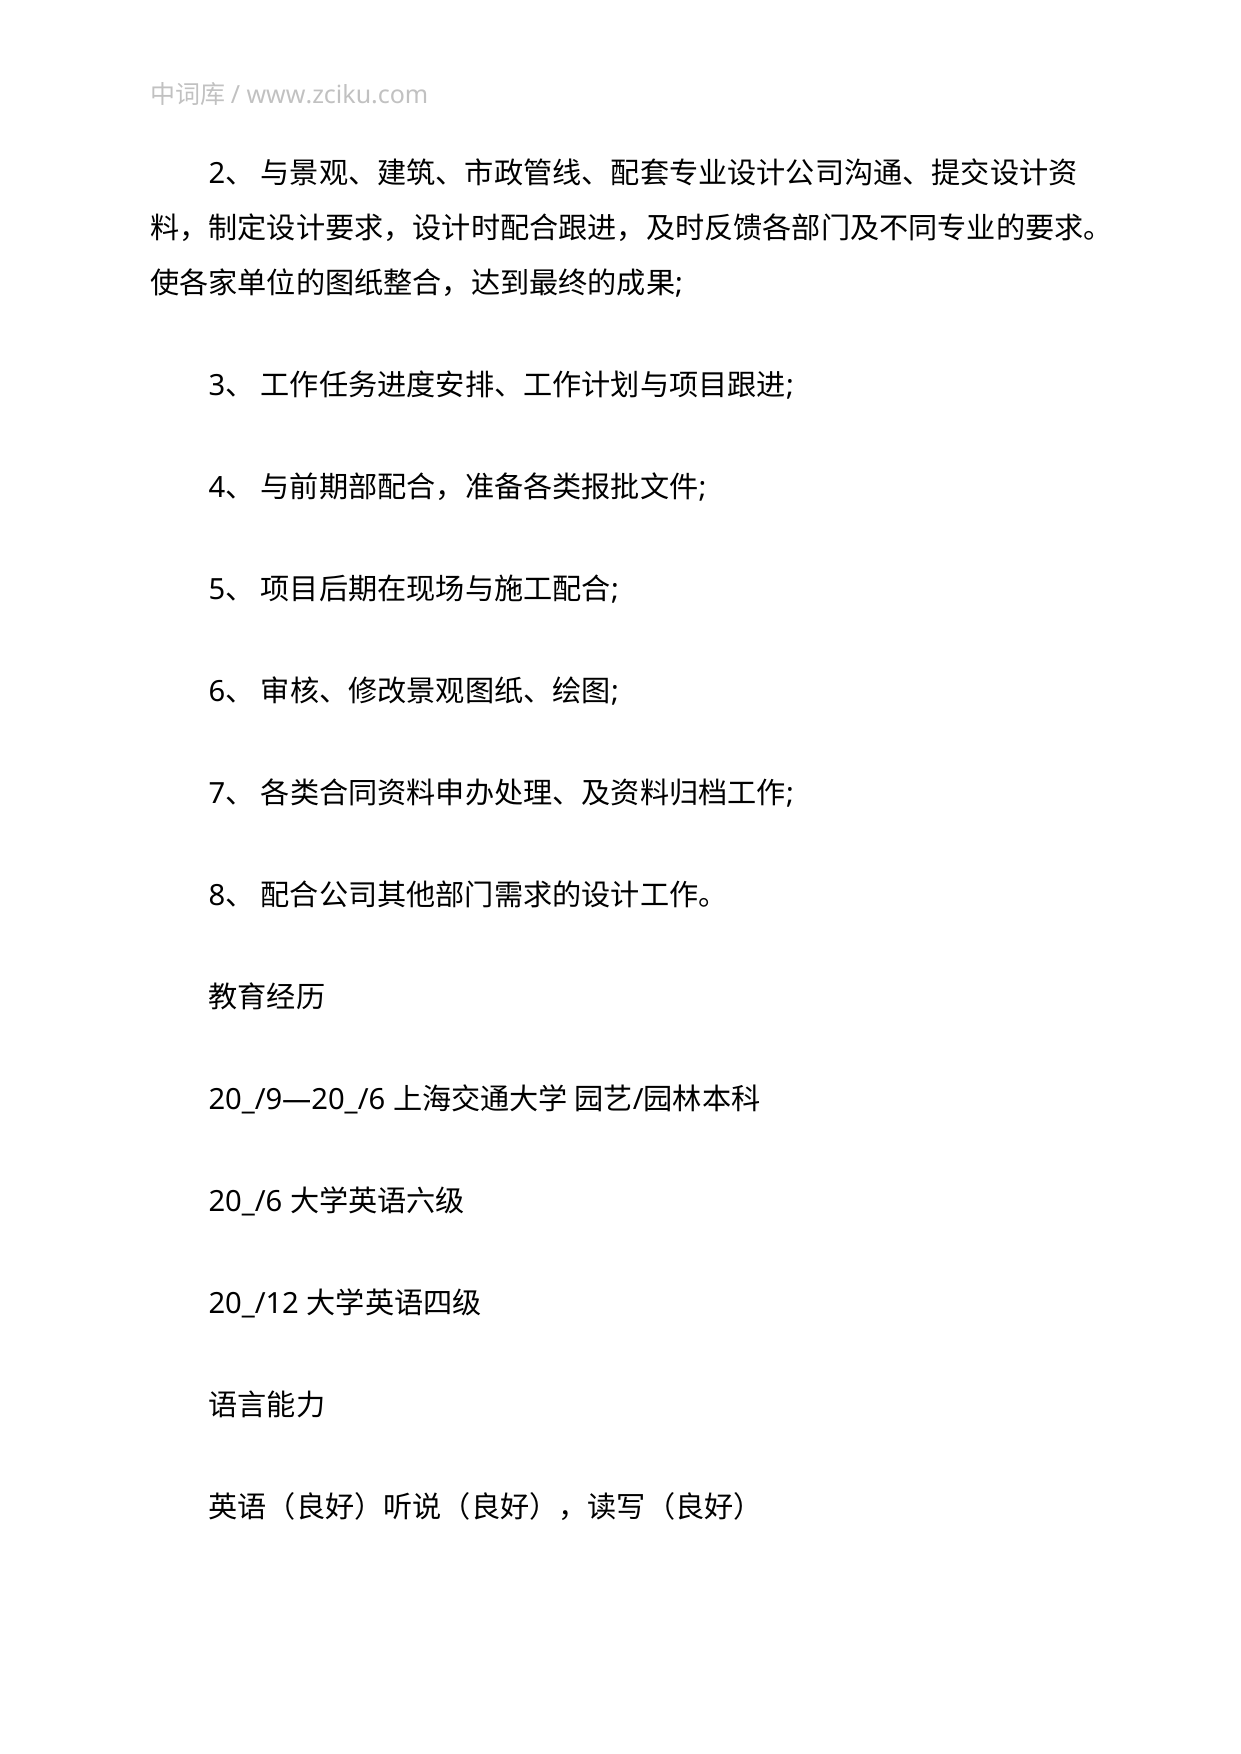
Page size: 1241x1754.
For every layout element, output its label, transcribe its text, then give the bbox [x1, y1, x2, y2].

text 7、 各类合同资料申办处理、及资料归档工作; [150, 770, 1090, 812]
text 教育经历 [150, 974, 1090, 1016]
text 语言能力 [150, 1381, 1090, 1424]
text 20_/6 大学英语六级 [150, 1177, 1090, 1220]
text 2、 与景观、建筑、市政管线、配套专业设计公司沟通、提交设计资料，制定设计要求，设计时配合跟进，及时反馈各部门及不同专业的要求。使各家单位的图纸整合，达到最终的成果; [150, 150, 1090, 302]
text 20_/9—20_/6 上海交通大学 园艺/园林本科 [150, 1076, 1090, 1118]
text 5、 项目后期在现场与施工配合; [150, 566, 1090, 608]
text 8、 配合公司其他部门需求的设计工作。 [150, 872, 1090, 914]
text 4、 与前期部配合，准备各类报批文件; [150, 464, 1090, 506]
text 6、 审核、修改景观图纸、绘图; [150, 668, 1090, 710]
text 3、 工作任务进度安排、工作计划与项目跟进; [150, 362, 1090, 404]
text 20_/12 大学英语四级 [150, 1279, 1090, 1322]
text 英语（良好）听说（良好），读写（良好） [150, 1483, 1090, 1526]
